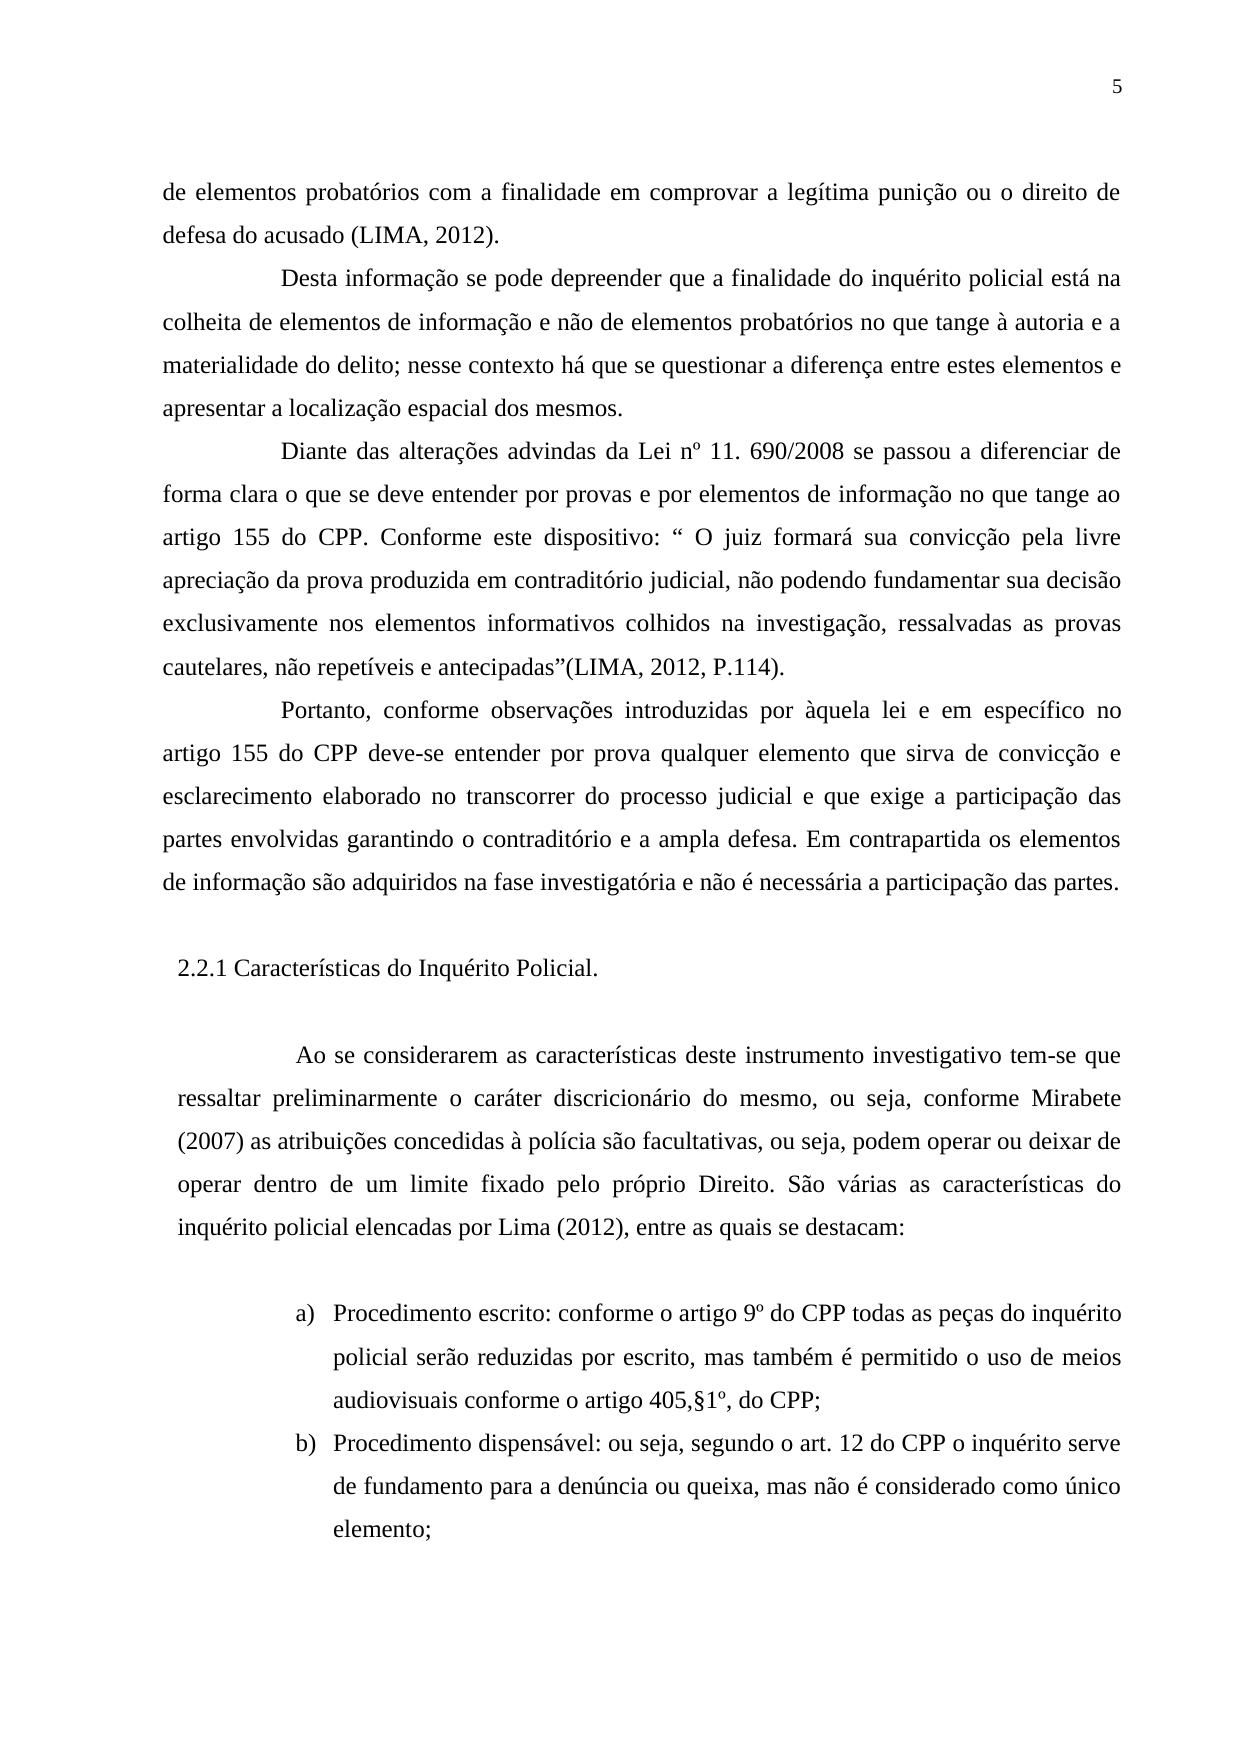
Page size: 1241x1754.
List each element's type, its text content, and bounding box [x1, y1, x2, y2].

list Desta informação se pode depreender que a finalidade do inquérito policial está na colheita de elementos de informação e não de elementos probatórios no que tange à autoria e a materialidade do delito; nesse contexto há que se questionar a diferença entre estes elementos e apresentar a localização espacial dos mesmos. [162, 263, 1122, 422]
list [162, 177, 1122, 249]
list Procedimento dispensável: ou seja, segundo o art. 12 do CPP o inquérito serve de fundamento para a denúncia ou queixa, mas não é considerado como único elemento; [295, 1428, 1122, 1543]
list Procedimento escrito: conforme o artigo 9º do CPP todas as peças do inquérito policial serão reduzidas por escrito, mas também é permitido o uso de meios audiovisuais conforme o artigo 405,§1º, do CPP; [295, 1298, 1122, 1413]
text 2.2.1 Características do Inquérito Policial. [177, 953, 1122, 982]
list Portanto, conforme observações introduzidas por àquela lei e em específico no artigo 155 do CPP deve-se entender por prova qualquer elemento que sirva de convicção e esclarecimento elaborado no transcorrer do processo judicial e que exige a participação das partes envolvidas garantindo o contraditório e a ampla defesa. Em contrapartida os elementos de informação são adquiridos na fase investigatória e não é necessária a participação das partes. [162, 695, 1122, 896]
list Diante das alterações advindas da Lei nº 11. 690/2008 se passou a diferenciar de forma clara o que se deve entender por provas e por elementos de informação no que tange ao artigo 155 do CPP. Conforme este dispositivo: “ O juiz formará sua convicção pela livre apreciação da prova produzida em contraditório judicial, não podendo fundamentar sua decisão exclusivamente nos elementos informativos colhidos na investigação, ressalvadas as provas cautelares, não repetíveis e antecipadas”(LIMA, 2012, P.114). [162, 436, 1122, 680]
text Ao se considerarem as características deste instrumento investigativo tem-se que ressaltar preliminarmente o caráter discricionário do mesmo, ou seja, conforme Mirabete (2007) as atribuições concedidas à polícia são facultativas, ou seja, podem operar ou deixar de operar dentro de um limite fixado pelo próprio Direito. São várias as características do inquérito policial elencadas por Lima (2012), entre as quais se destacam: [177, 1040, 1122, 1241]
